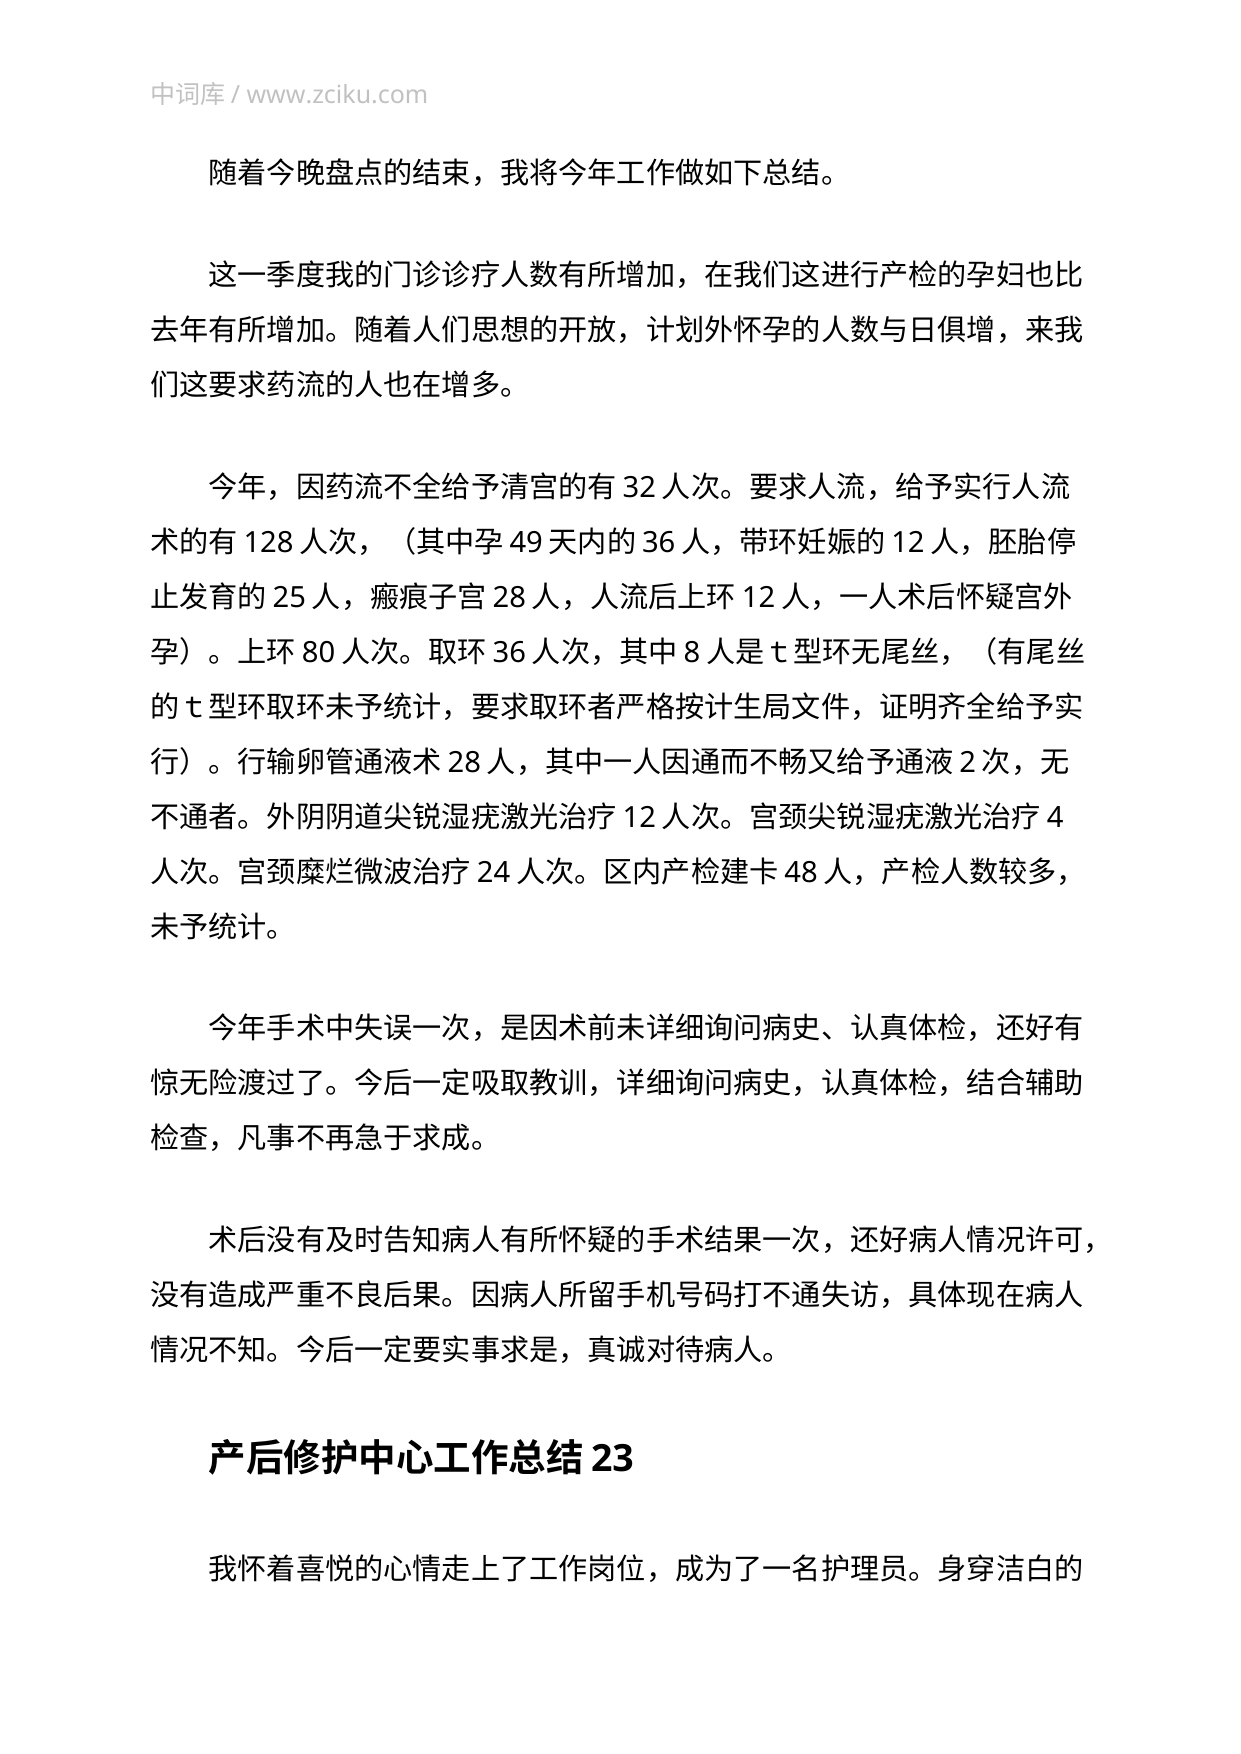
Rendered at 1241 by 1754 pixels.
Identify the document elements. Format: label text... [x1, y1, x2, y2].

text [150, 1546, 1090, 1588]
text 这一季度我的门诊诊疗人数有所增加，在我们这进行产检的孕妇也比去年有所增加。随着人们思想的开放，计划外怀孕的人数与日俱增，来我们这要求药流的人也在增多。 [150, 252, 1090, 404]
text 今年，因药流不全给予清宫的有32人次。要求人流，给予实行人流术的有128人次，（其中孕49天内的36人，带环妊娠的12人，胚胎停止发育的25人，瘢痕子宫28人，人流后上环12人，一人术后怀疑宫外孕）。上环80人次。取环36人次，其中8人是ｔ型环无尾丝，（有尾丝的ｔ型环取环未予统计，要求取环者严格按计生局文件，证明齐全给予实行）。行输卵管通液术28人，其中一人因通而不畅又给予通液2次，无不通者。外阴阴道尖锐湿疣激光治疗12人次。宫颈尖锐湿疣激光治疗4人次。宫颈糜烂微波治疗24人次。区内产检建卡48人，产检人数较多，未予统计。 [150, 463, 1090, 946]
text 术后没有及时告知病人有所怀疑的手术结果一次，还好病人情况许可，没有造成严重不良后果。因病人所留手机号码打不通失访，具体现在病人情况不知。今后一定要实事求是，真诚对待病人。 [150, 1217, 1090, 1369]
text 随着今晚盘点的结束，我将今年工作做如下总结。 [150, 150, 1090, 192]
text 今年手术中失误一次，是因术前未详细询问病史、认真体检，还好有惊无险渡过了。今后一定吸取教训，详细询问病史，认真体检，结合辅助检查，凡事不再急于求成。 [150, 1005, 1090, 1157]
text 产后修护中心工作总结23 [150, 1428, 1090, 1483]
